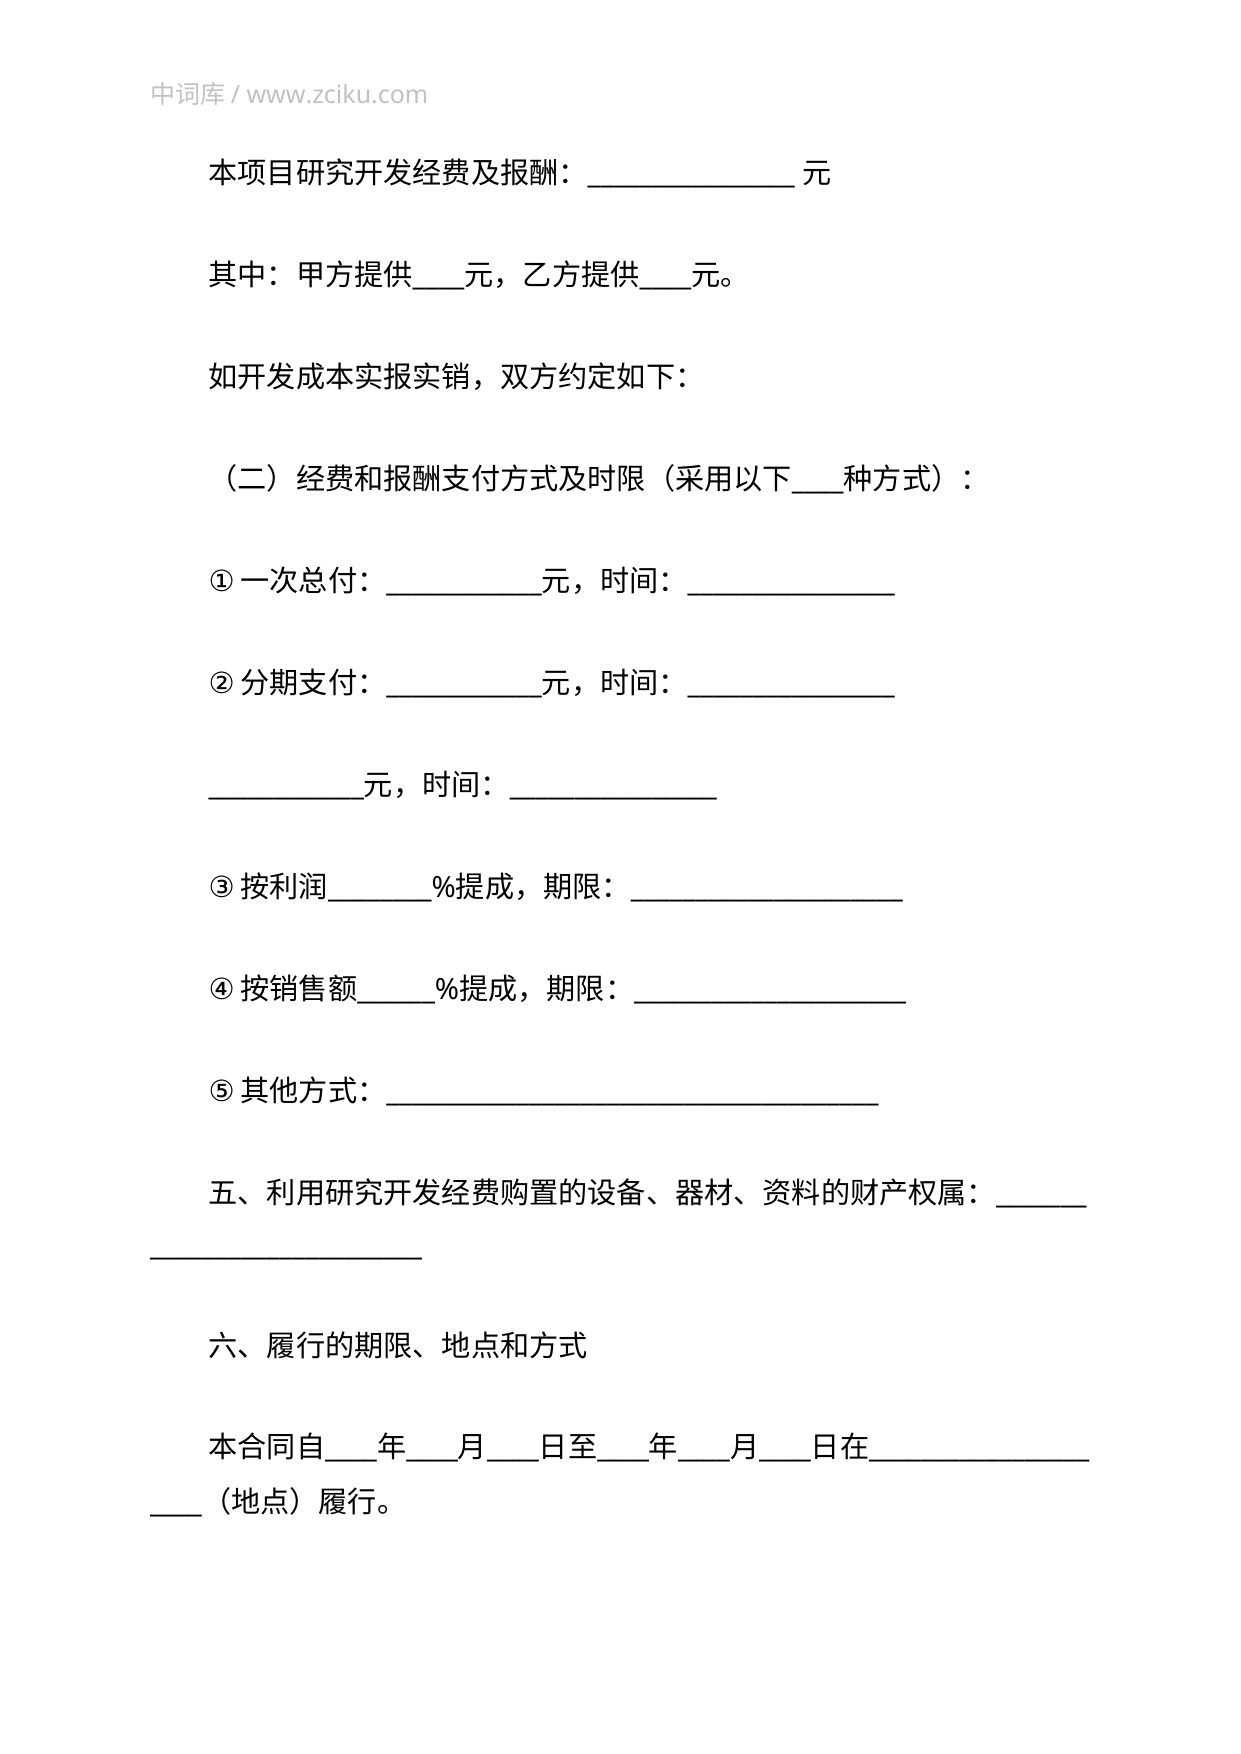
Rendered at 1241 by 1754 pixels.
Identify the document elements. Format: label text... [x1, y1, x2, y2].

text ⑤其他方式：______________________________________ [150, 1068, 1090, 1110]
text 本项目研究开发经费及报酬：________________ 元 [150, 150, 1090, 192]
text 如开发成本实报实销，双方约定如下： [150, 354, 1090, 396]
text ②分期支付：____________元，时间：________________ [150, 660, 1090, 702]
text 本合同自____年____月____日至____年____月____日在_____________________（地点）履行。 [150, 1424, 1090, 1521]
text ____________元，时间：________________ [150, 762, 1090, 804]
text 五、利用研究开发经费购置的设备、器材、资料的财产权属：____________________________ [150, 1169, 1090, 1263]
text ①一次总付：____________元，时间：________________ [150, 558, 1090, 600]
text 六、履行的期限、地点和方式 [150, 1322, 1090, 1364]
text 其中：甲方提供____元，乙方提供____元。 [150, 252, 1090, 294]
text （二）经费和报酬支付方式及时限（采用以下____种方式）： [150, 456, 1090, 498]
text ④按销售额______%提成，期限：_____________________ [150, 966, 1090, 1008]
text ③按利润________%提成，期限：_____________________ [150, 864, 1090, 906]
